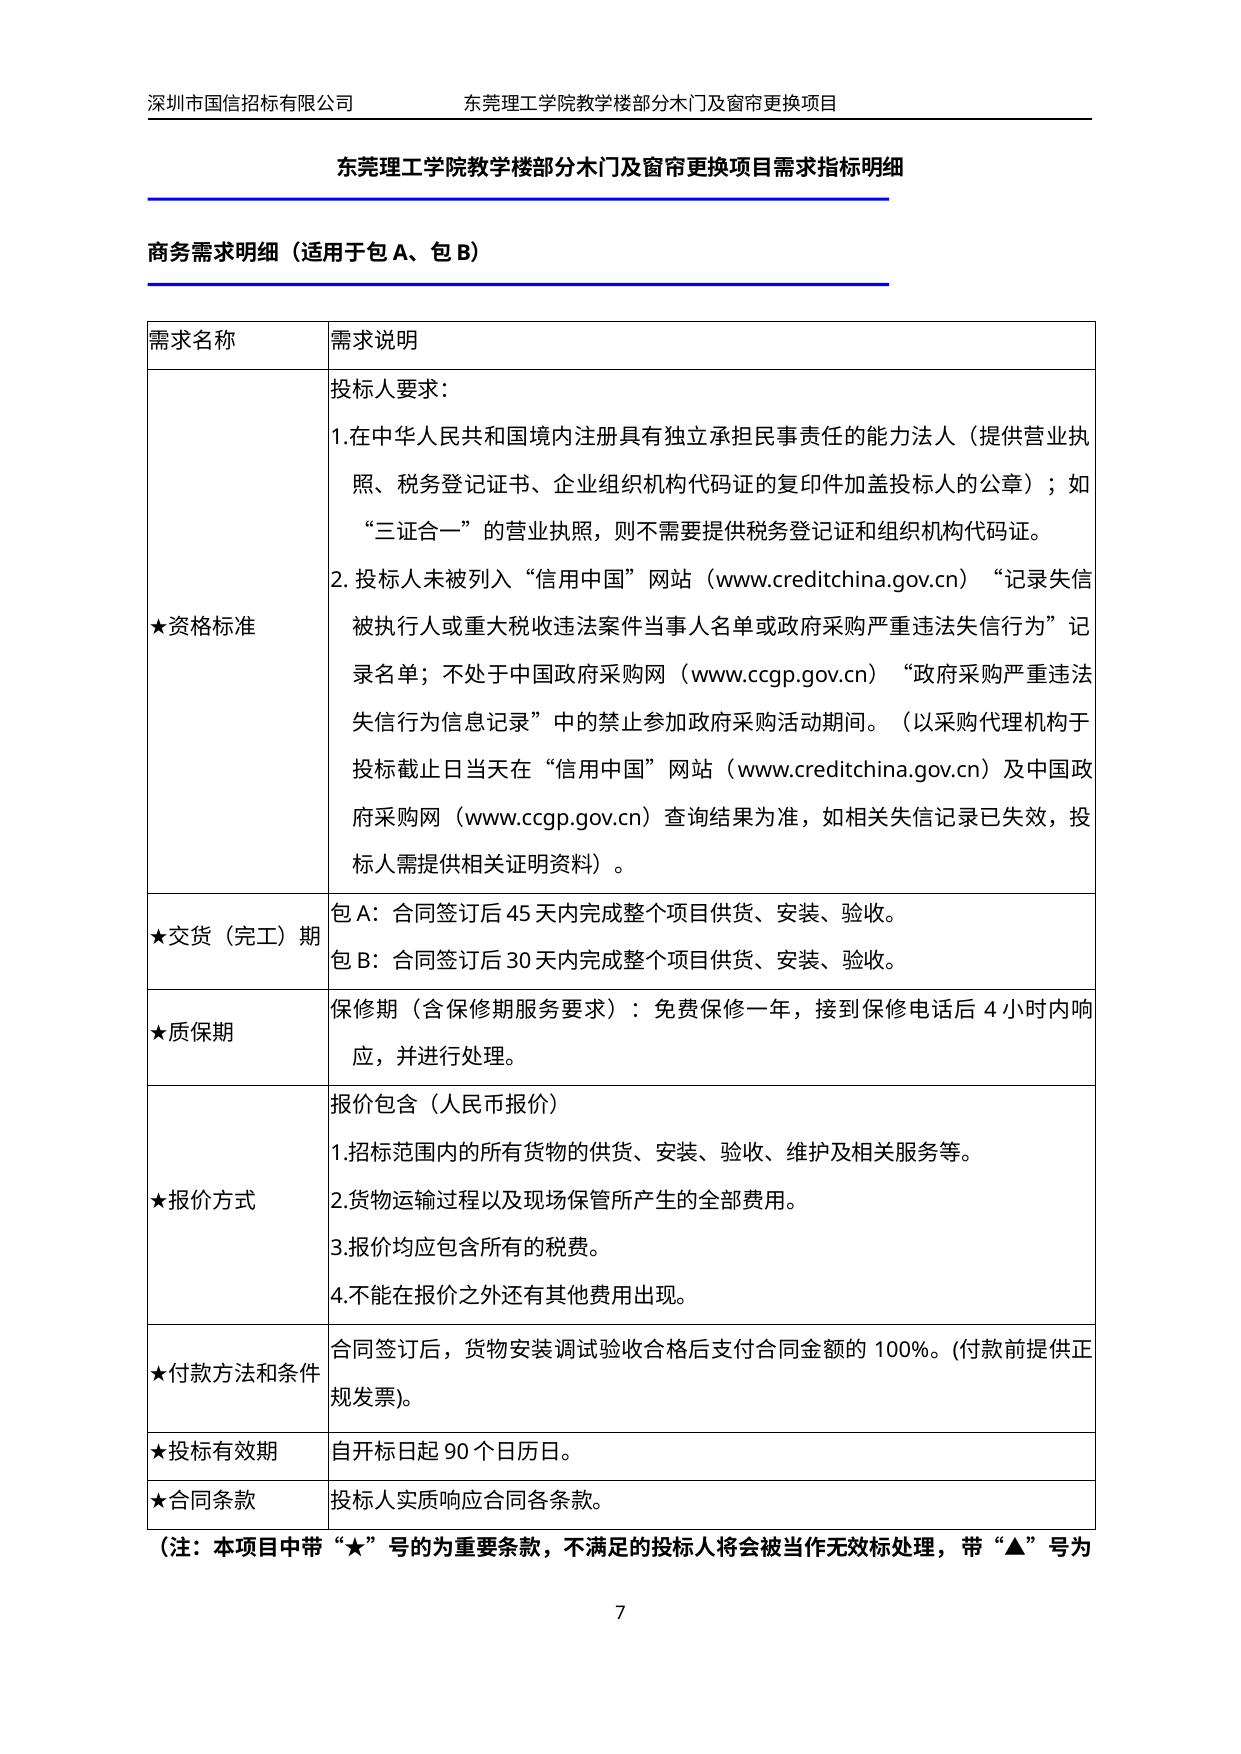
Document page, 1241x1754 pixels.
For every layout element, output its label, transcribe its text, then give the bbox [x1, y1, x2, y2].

table_cell ★交货（完工）期 [148, 894, 328, 989]
table_header 需求名称 [148, 322, 328, 369]
table_cell 投标人实质响应合同各条款。 [329, 1481, 1095, 1528]
table_cell ★合同条款 [148, 1481, 328, 1528]
table_cell ★资格标准 [148, 370, 328, 893]
table_cell 保修期（含保修期服务要求）：免费保修一年，接到保修电话后4小时内响应，并进行处理。 [329, 990, 1095, 1085]
table_cell 包A：合同签订后45天内完成整个项目供货、安装、验收。 包B：合同签订后30天内完成整个项目供货、安装、验收。 [329, 894, 1095, 989]
text 商务需求明细（适用于包A、包B） [148, 235, 1092, 267]
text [148, 1530, 1092, 1561]
table_cell ★投标有效期 [148, 1433, 328, 1480]
text 第二章 需求一览表东莞理工学院教学楼部分木门及窗帘更换项目需求指标明细 [148, 150, 1092, 182]
table_cell 自开标日起90个日历日。 [329, 1433, 1095, 1480]
table_cell ★质保期 [148, 990, 328, 1085]
table_cell ★付款方法和条件 [148, 1325, 328, 1432]
table_header 需求说明 [329, 322, 1095, 369]
table_cell 报价包含（人民币报价） 1.招标范围内的所有货物的供货、安装、验收、维护及相关服务等。 2.货物运输过程以及现场保管所产生的全部费用。 3.报价均应包含所有的税费。 4.不能在报价之外还有其他费用出现。 [329, 1086, 1095, 1324]
table_cell 投标人要求： 1.在中华人民共和国境内注册具有独立承担民事责任的能力法人（提供营业执照、税务登记证书、企业组织机构代码证的复印件加盖投标人的公章）；如“三证合一”的营业执照，则不需要提供税务登记证和组织机构代码证。 2. 投标人未被列入“信用中国”网站（www.creditchina.gov.cn）“记录失信被执行人或重大税收违法案件当事人名单或政府采购严重违法失信行为”记录名单；不处于中国政府采购网（www.ccgp.gov.cn）“政府采购严重违法失信行为信息记录”中的禁止参加政府采购活动期间。（以采购代理机构于投标截止日当天在“信用中国”网站（www.creditchina.gov.cn）及中国政府采购网（www.ccgp.gov.cn）查询结果为准，如相关失信记录已失效，投标人需提供相关证明资料）。 [329, 370, 1095, 893]
table_cell 合同签订后，货物安装调试验收合格后支付合同金额的100%。(付款前提供正规发票)。 [329, 1325, 1095, 1432]
table_cell ★报价方式 [148, 1086, 328, 1324]
